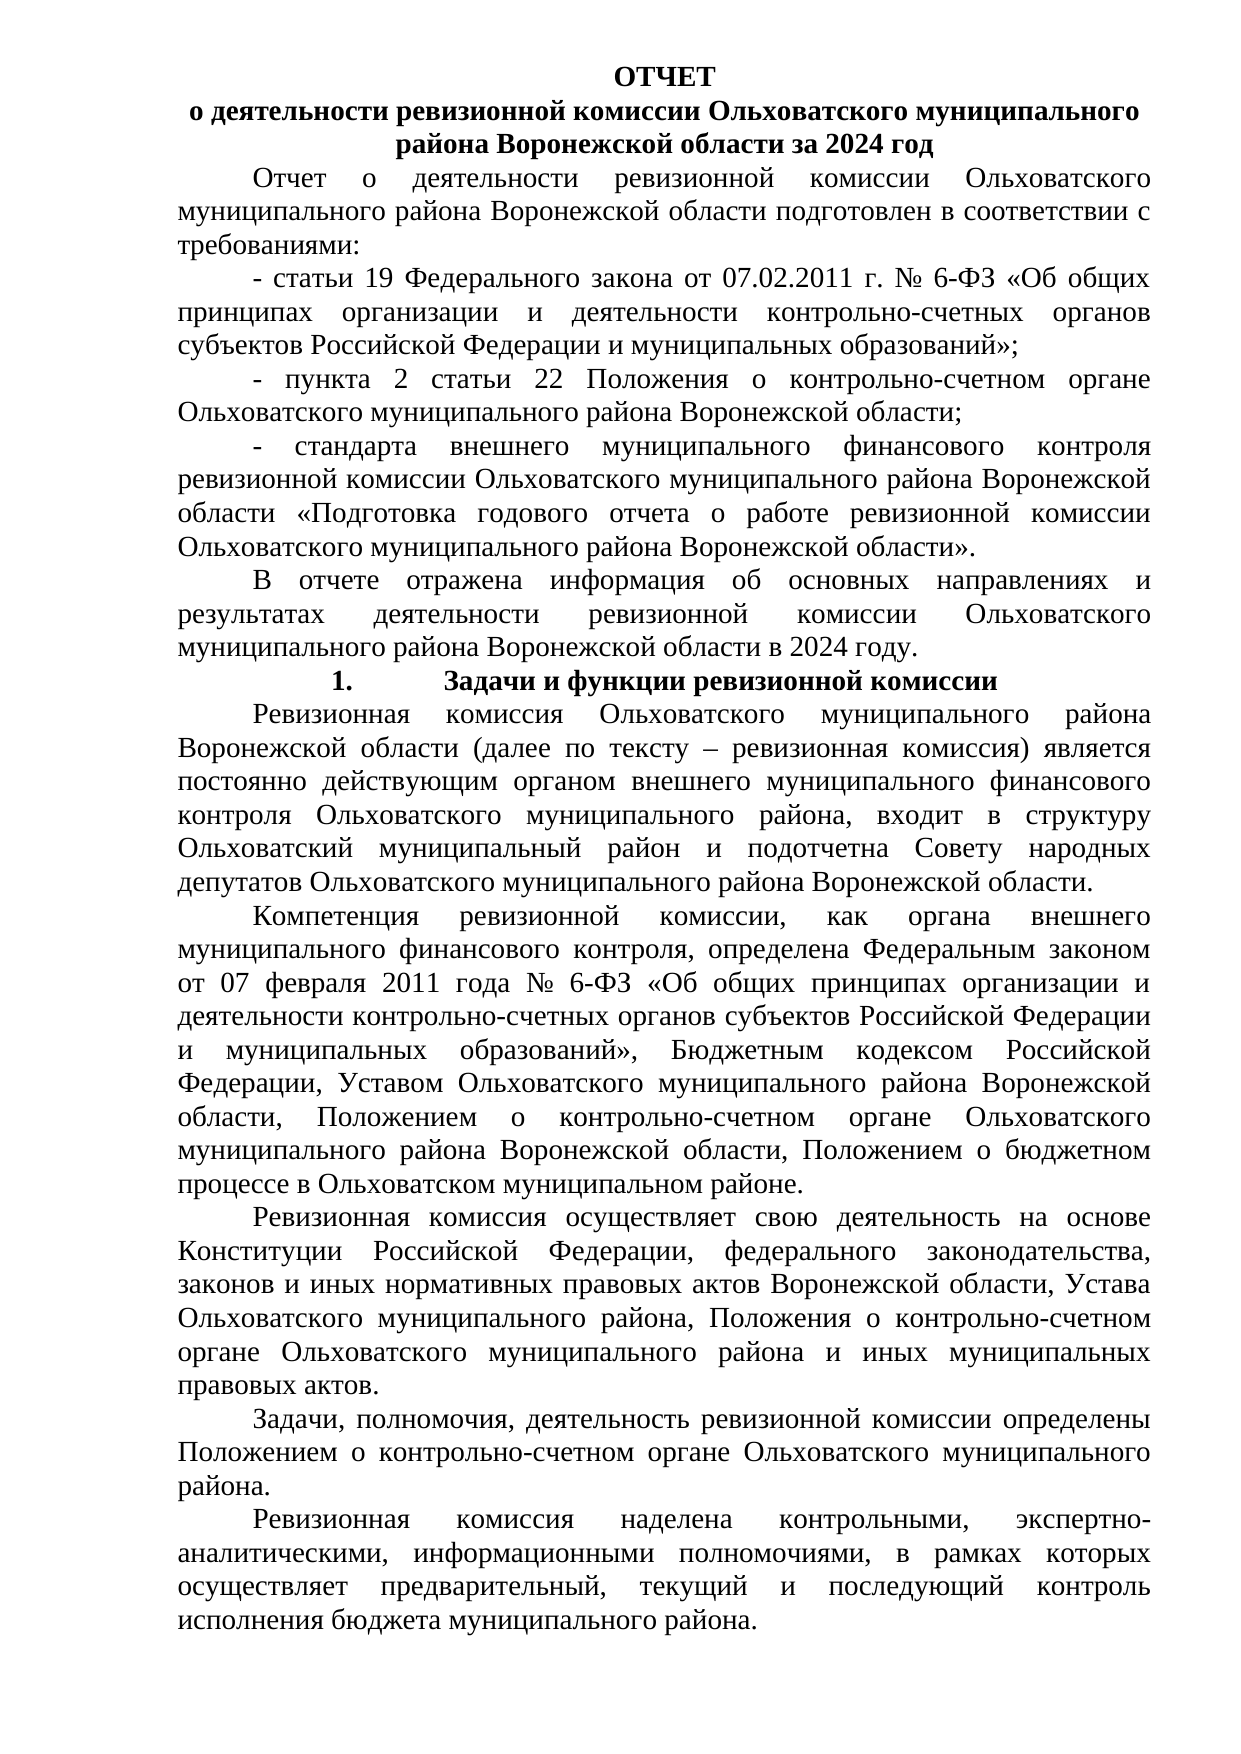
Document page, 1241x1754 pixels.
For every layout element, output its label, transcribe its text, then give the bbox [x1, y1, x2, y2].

text В отчете отражена информация об основных направлениях и результатах деятельности ревизионной комиссии Ольховатского муниципального района Воронежской области в 2024 году. [177, 562, 1152, 663]
text - пункта 2 статьи 22 Положения о контрольно-счетном органе Ольховатского муниципального района Воронежской области; [177, 361, 1152, 428]
text Ревизионная комиссия Ольховатского муниципального района Воронежской области (далее по тексту – ревизионная комиссия) является постоянно действующим органом внешнего муниципального финансового контроля Ольховатского муниципального района, входит в структуру Ольховатский муниципальный район и подотчетна Совету народных депутатов Ольховатского муниципального района Воронежской области. [177, 696, 1152, 898]
text ОТЧЕТ [177, 59, 1152, 93]
text - стандарта внешнего муниципального финансового контроля ревизионной комиссии Ольховатского муниципального района Воронежской области «Подготовка годового отчета о работе ревизионной комиссии Ольховатского муниципального района Воронежской области». [177, 428, 1152, 562]
text Отчет о деятельности ревизионной комиссии Ольховатского муниципального района Воронежской области подготовлен в соответствии с требованиями: [177, 160, 1152, 260]
text Ревизионная комиссия наделена контрольными, экспертно-аналитическими, информационными полномочиями, в рамках которых осуществляет предварительный, текущий и последующий контроль исполнения бюджета муниципального района. [177, 1501, 1152, 1636]
list Задачи и функции ревизионной комиссии [177, 663, 1152, 696]
text о деятельности ревизионной комиссии Ольховатского муниципального [177, 93, 1152, 126]
text Задачи, полномочия, деятельность ревизионной комиссии определены Положением о контрольно-счетном органе Ольховатского муниципального района. [177, 1401, 1152, 1501]
text - статьи 19 Федерального закона от 07.02.2011 г. № 6-ФЗ «Об общих принципах организации и деятельности контрольно-счетных органов субъектов Российской Федерации и муниципальных образований»; [177, 260, 1152, 361]
text Компетенция ревизионной комиссии, как органа внешнего муниципального финансового контроля, определена Федеральным законом от 07 февраля 2011 года № 6-ФЗ «Об общих принципах организации и деятельности контрольно-счетных органов субъектов Российской Федерации и муниципальных образований», Бюджетным кодексом Российской Федерации, Уставом Ольховатского муниципального района Воронежской области, Положением о контрольно-счетном органе Ольховатского муниципального района Воронежской области, Положением о бюджетном процессе в Ольховатском муниципальном районе. [177, 898, 1152, 1199]
text района Воронежской области за 2024 год [177, 126, 1152, 160]
text Ревизионная комиссия осуществляет свою деятельность на основе Конституции Российской Федерации, федерального законодательства, законов и иных нормативных правовых актов Воронежской области, Устава Ольховатского муниципального района, Положения о контрольно-счетном органе Ольховатского муниципального района и иных муниципальных правовых актов. [177, 1199, 1152, 1401]
